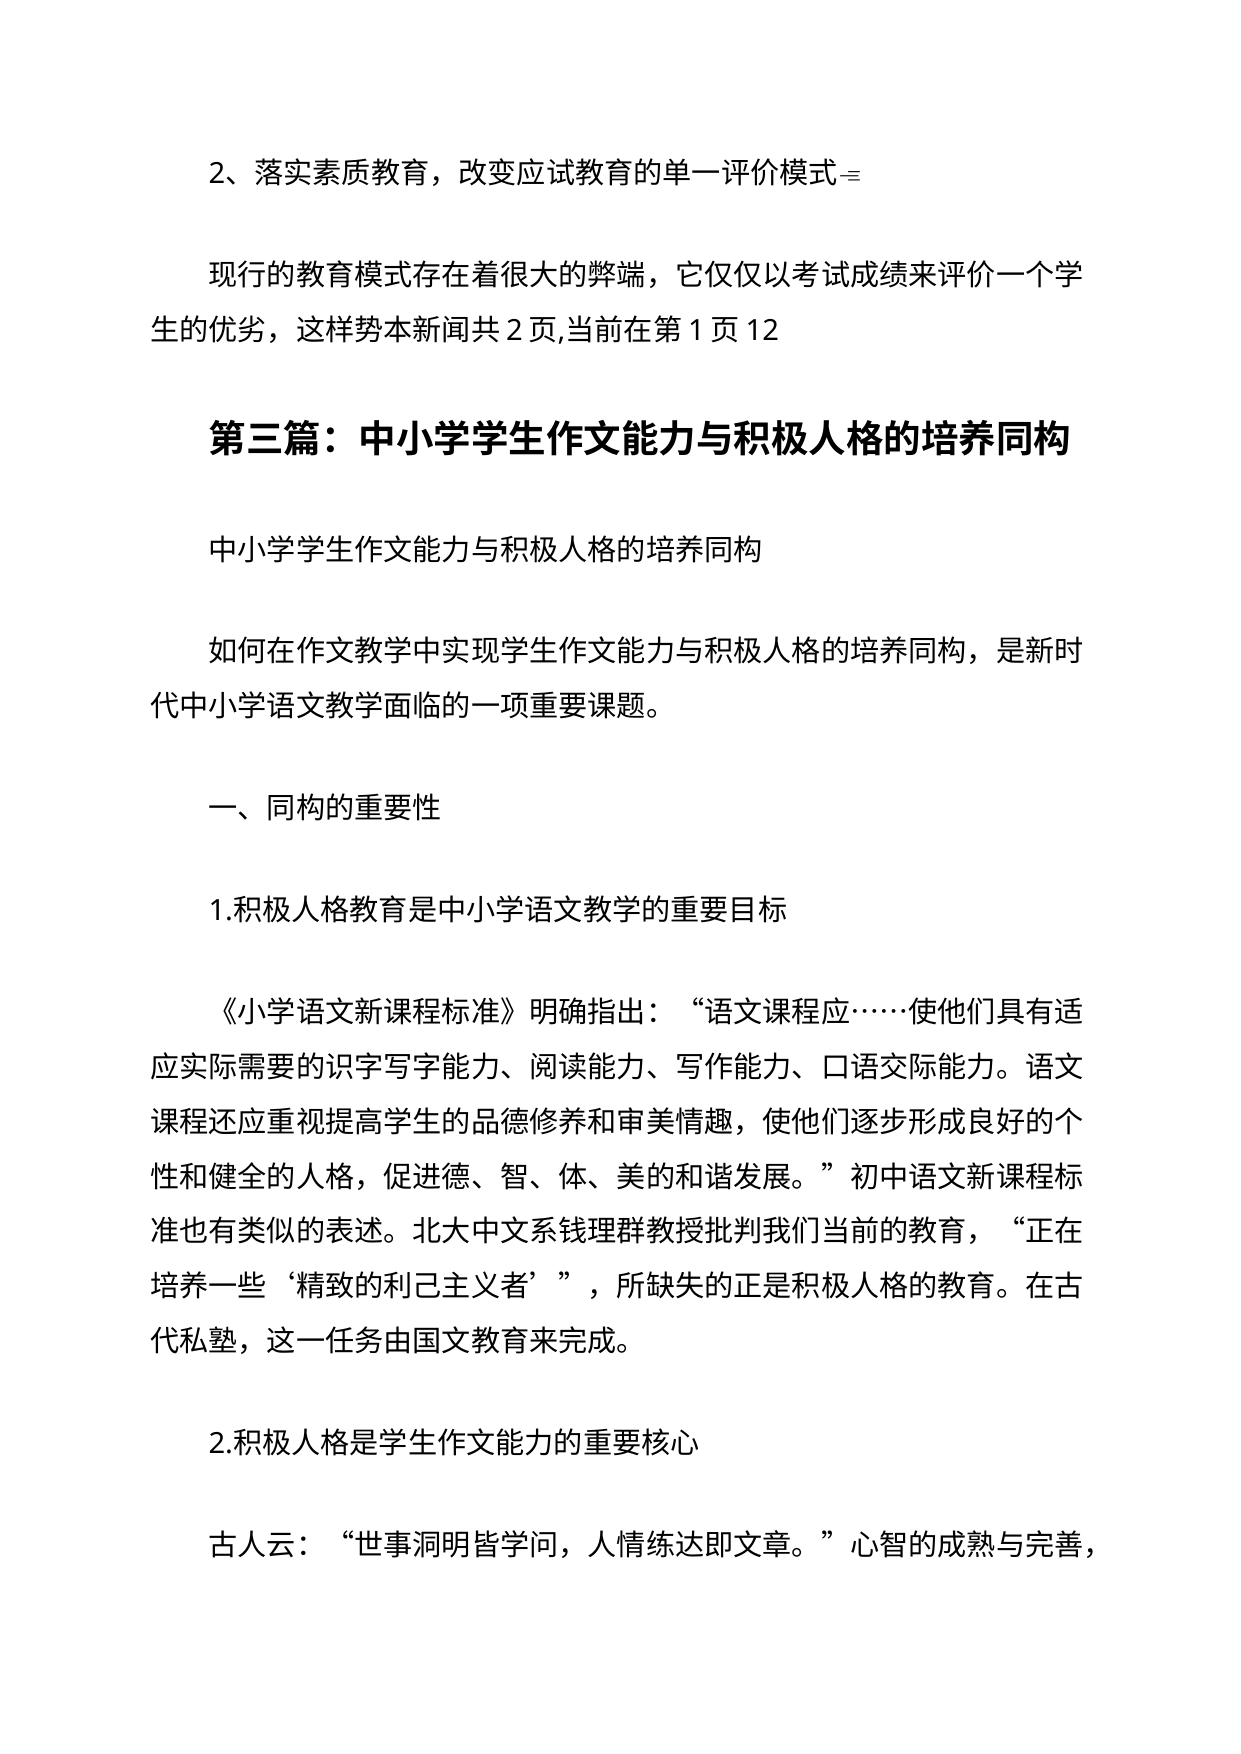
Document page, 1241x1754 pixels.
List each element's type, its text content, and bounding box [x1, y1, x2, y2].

text 现行的教育模式存在着很大的弊端，它仅仅以考试成绩来评价一个学生的优劣，这样势本新闻共2页,当前在第1页12 [150, 252, 1090, 349]
text 1.积极人格教育是中小学语文教学的重要目标 [150, 886, 1090, 929]
text 第三篇：中小学学生作文能力与积极人格的培养同构 [150, 409, 1090, 463]
text 2.积极人格是学生作文能力的重要核心 [150, 1419, 1090, 1462]
text 中小学学生作文能力与积极人格的培养同构 [150, 526, 1090, 568]
text 2、落实素质教育，改变应试教育的单一评价模式 [150, 150, 1090, 192]
text 一、同构的重要性 [150, 785, 1090, 827]
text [150, 1522, 1090, 1564]
text 如何在作文教学中实现学生作文能力与积极人格的培养同构，是新时代中小学语文教学面临的一项重要课题。 [150, 628, 1090, 725]
text 《小学语文新课程标准》明确指出：“语文课程应……使他们具有适应实际需要的识字写字能力、阅读能力、写作能力、口语交际能力。语文课程还应重视提高学生的品德修养和审美情趣，使他们逐步形成良好的个性和健全的人格，促进德、智、体、美的和谐发展。”初中语文新课程标准也有类似的表述。北大中文系钱理群教授批判我们当前的教育，“正在培养一些‘精致的利己主义者’”，所缺失的正是积极人格的教育。在古代私塾，这一任务由国文教育来完成。 [150, 988, 1090, 1360]
